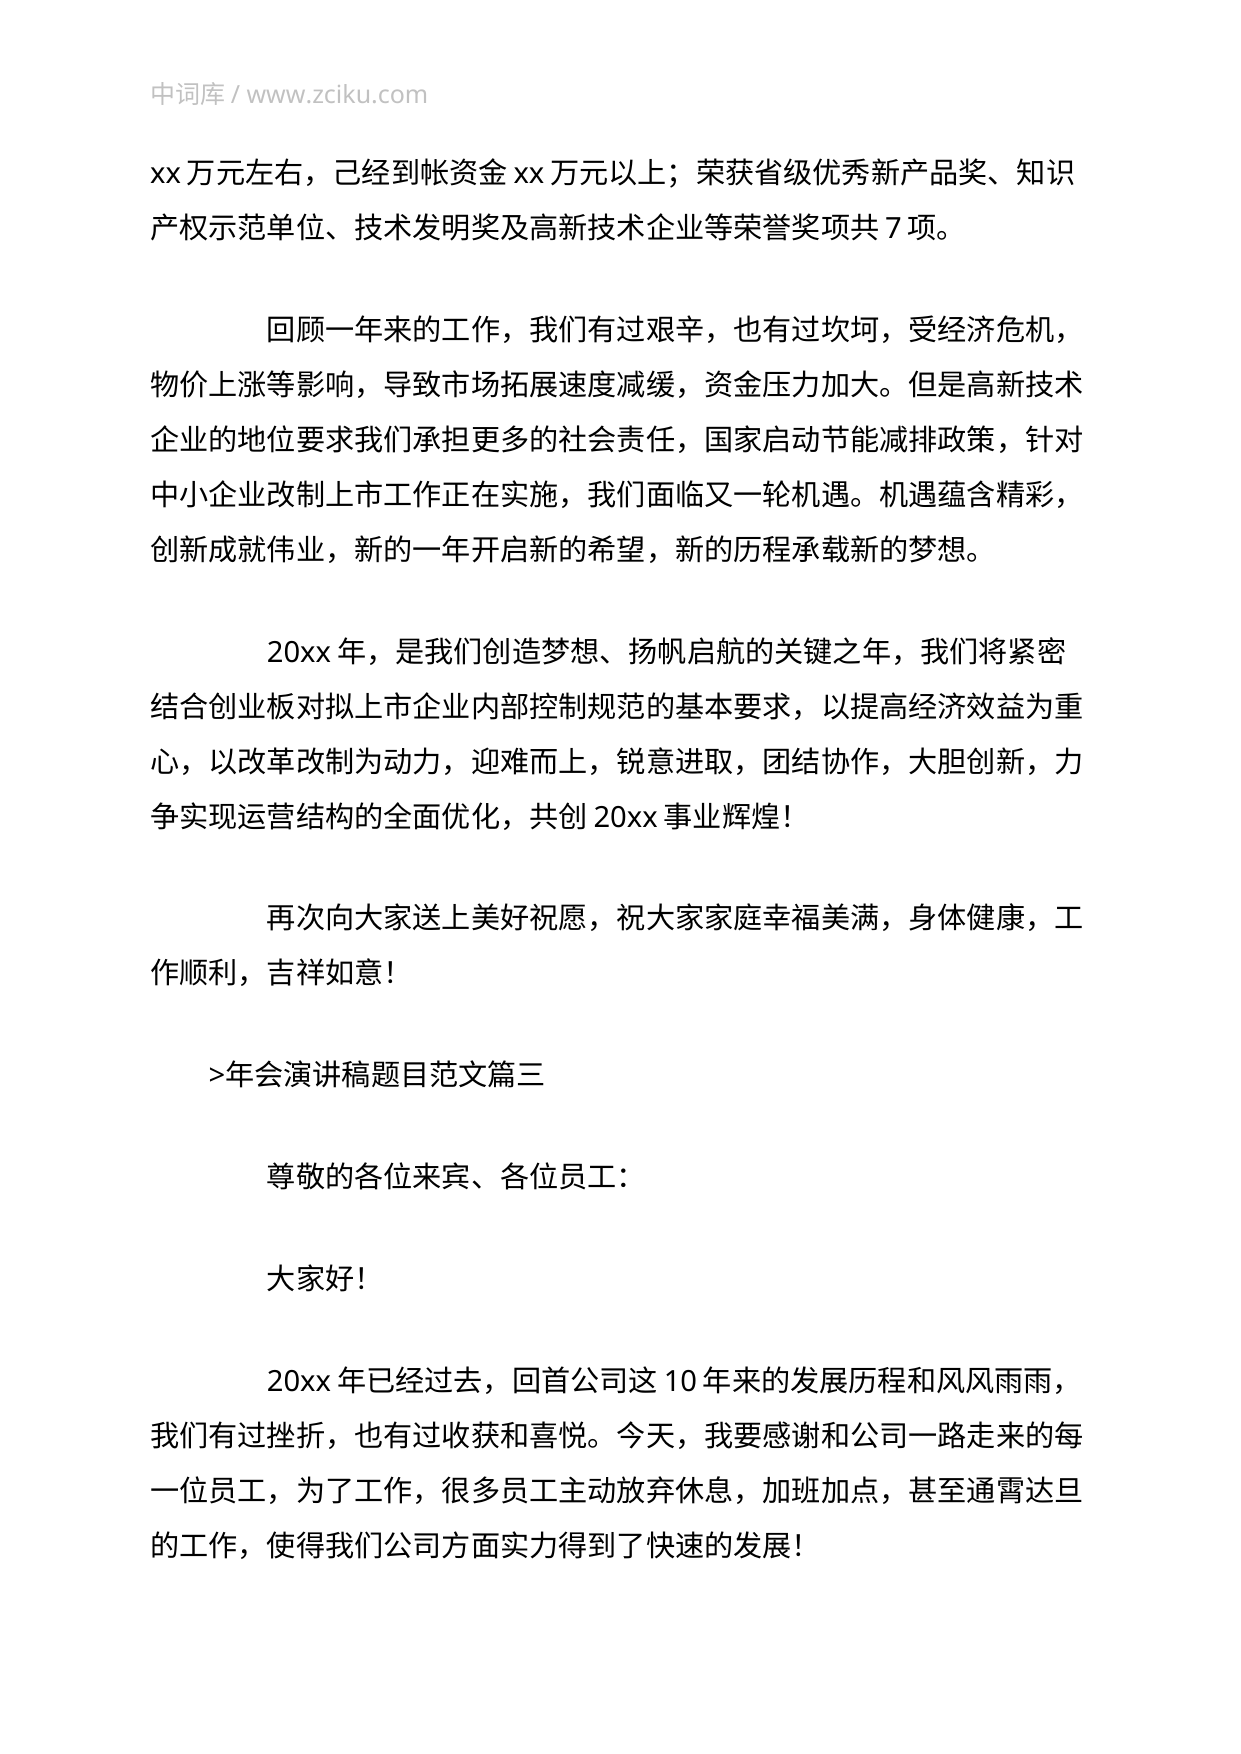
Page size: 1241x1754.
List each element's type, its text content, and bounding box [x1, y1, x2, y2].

text 20xx年已经过去，回首公司这10年来的发展历程和风风雨雨，我们有过挫折，也有过收获和喜悦。今天，我要感谢和公司一路走来的每一位员工，为了工作，很多员工主动放弃休息，加班加点，甚至通霄达旦的工作，使得我们公司方面实力得到了快速的发展！ [150, 1357, 1090, 1564]
text 回顾一年来的工作，我们有过艰辛，也有过坎坷，受经济危机，物价上涨等影响，导致市场拓展速度减缓，资金压力加大。但是高新技术企业的地位要求我们承担更多的社会责任，国家启动节能减排政策，针对中小企业改制上市工作正在实施，我们面临又一轮机遇。机遇蕴含精彩，创新成就伟业，新的一年开启新的希望，新的历程承载新的梦想。 [150, 307, 1090, 569]
text >年会演讲稿题目范文篇三 [150, 1052, 1090, 1094]
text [150, 150, 1090, 247]
text 尊敬的各位来宾、各位员工： [150, 1154, 1090, 1196]
text 大家好！ [150, 1256, 1090, 1298]
text 20xx年，是我们创造梦想、扬帆启航的关键之年，我们将紧密结合创业板对拟上市企业内部控制规范的基本要求，以提高经济效益为重心，以改革改制为动力，迎难而上，锐意进取，团结协作，大胆创新，力争实现运营结构的全面优化，共创20xx事业辉煌！ [150, 628, 1090, 836]
text 再次向大家送上美好祝愿，祝大家家庭幸福美满，身体健康，工作顺利，吉祥如意！ [150, 895, 1090, 992]
